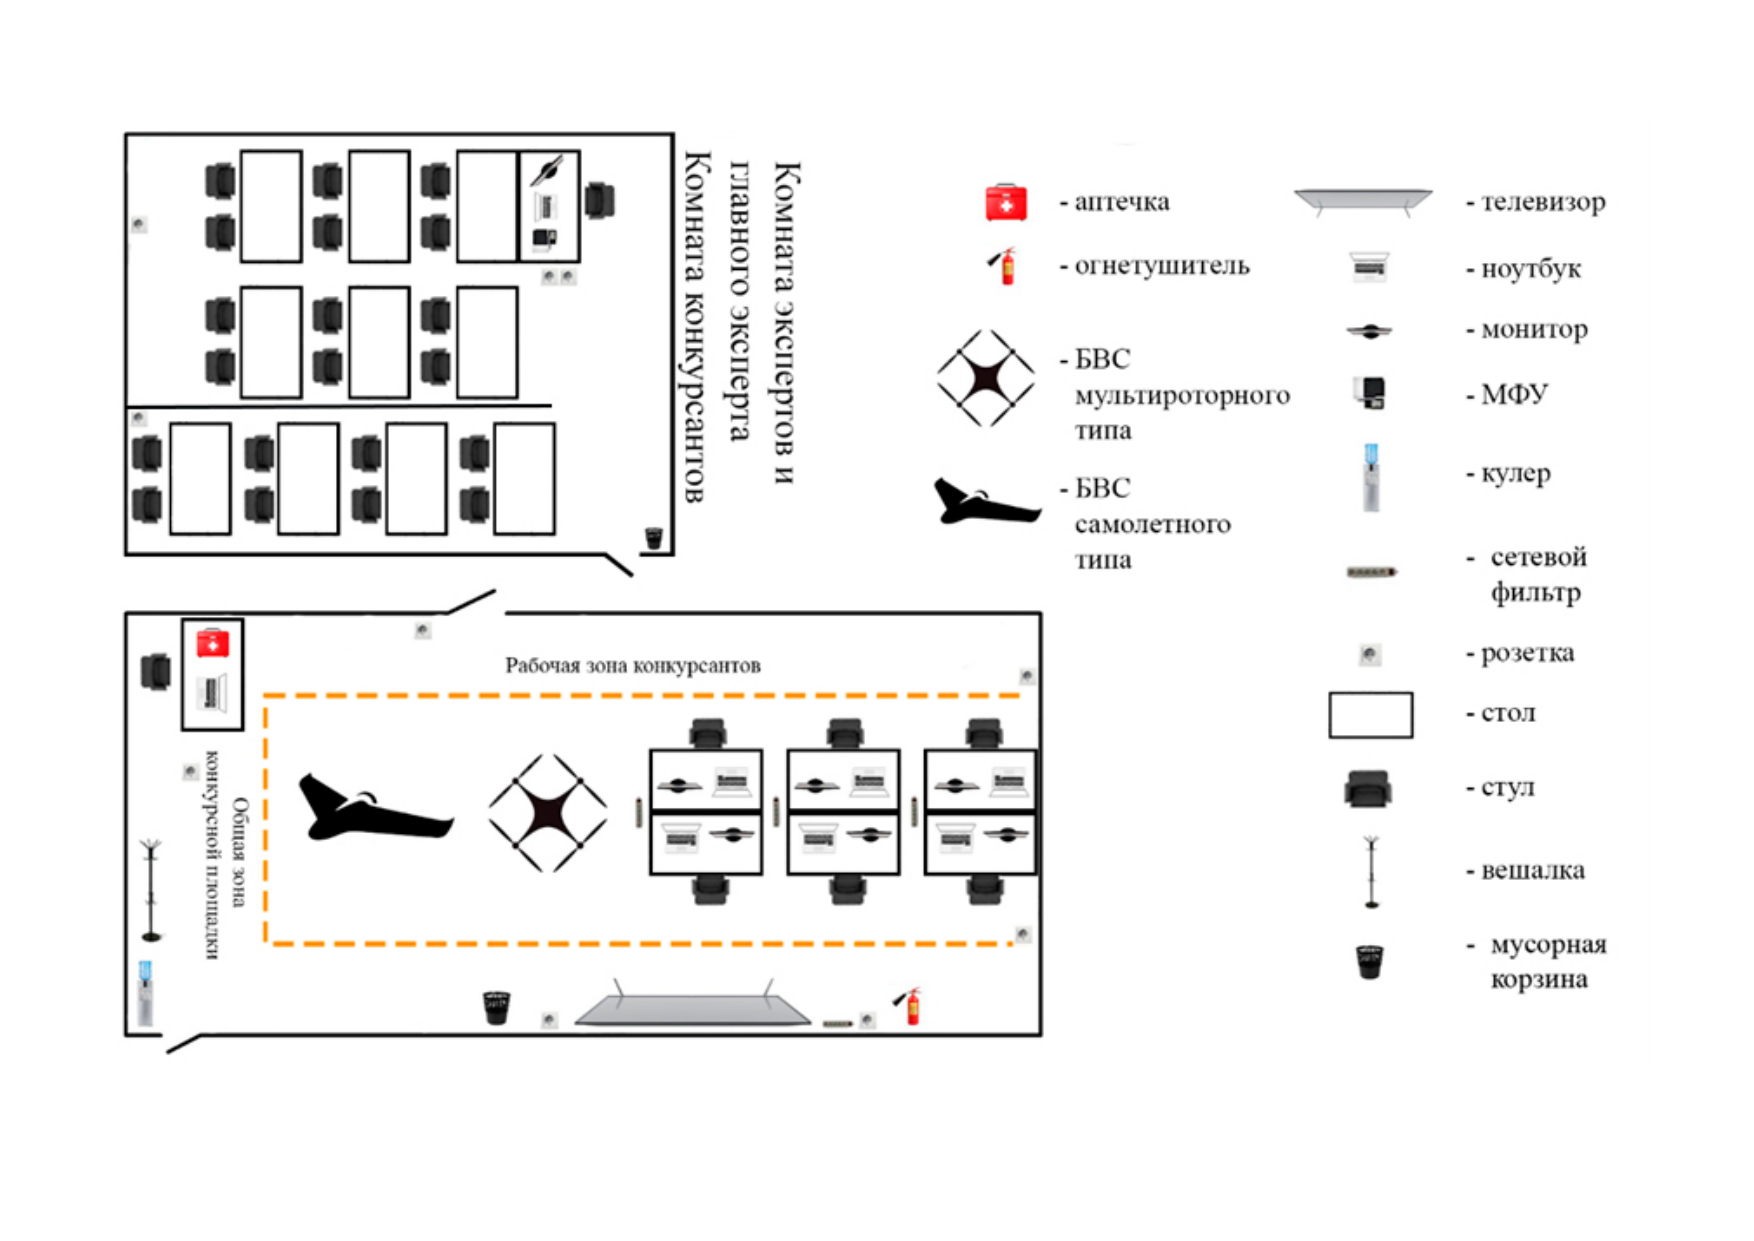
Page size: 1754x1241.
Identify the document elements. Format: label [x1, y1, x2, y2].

picture [88, 118, 1652, 1069]
